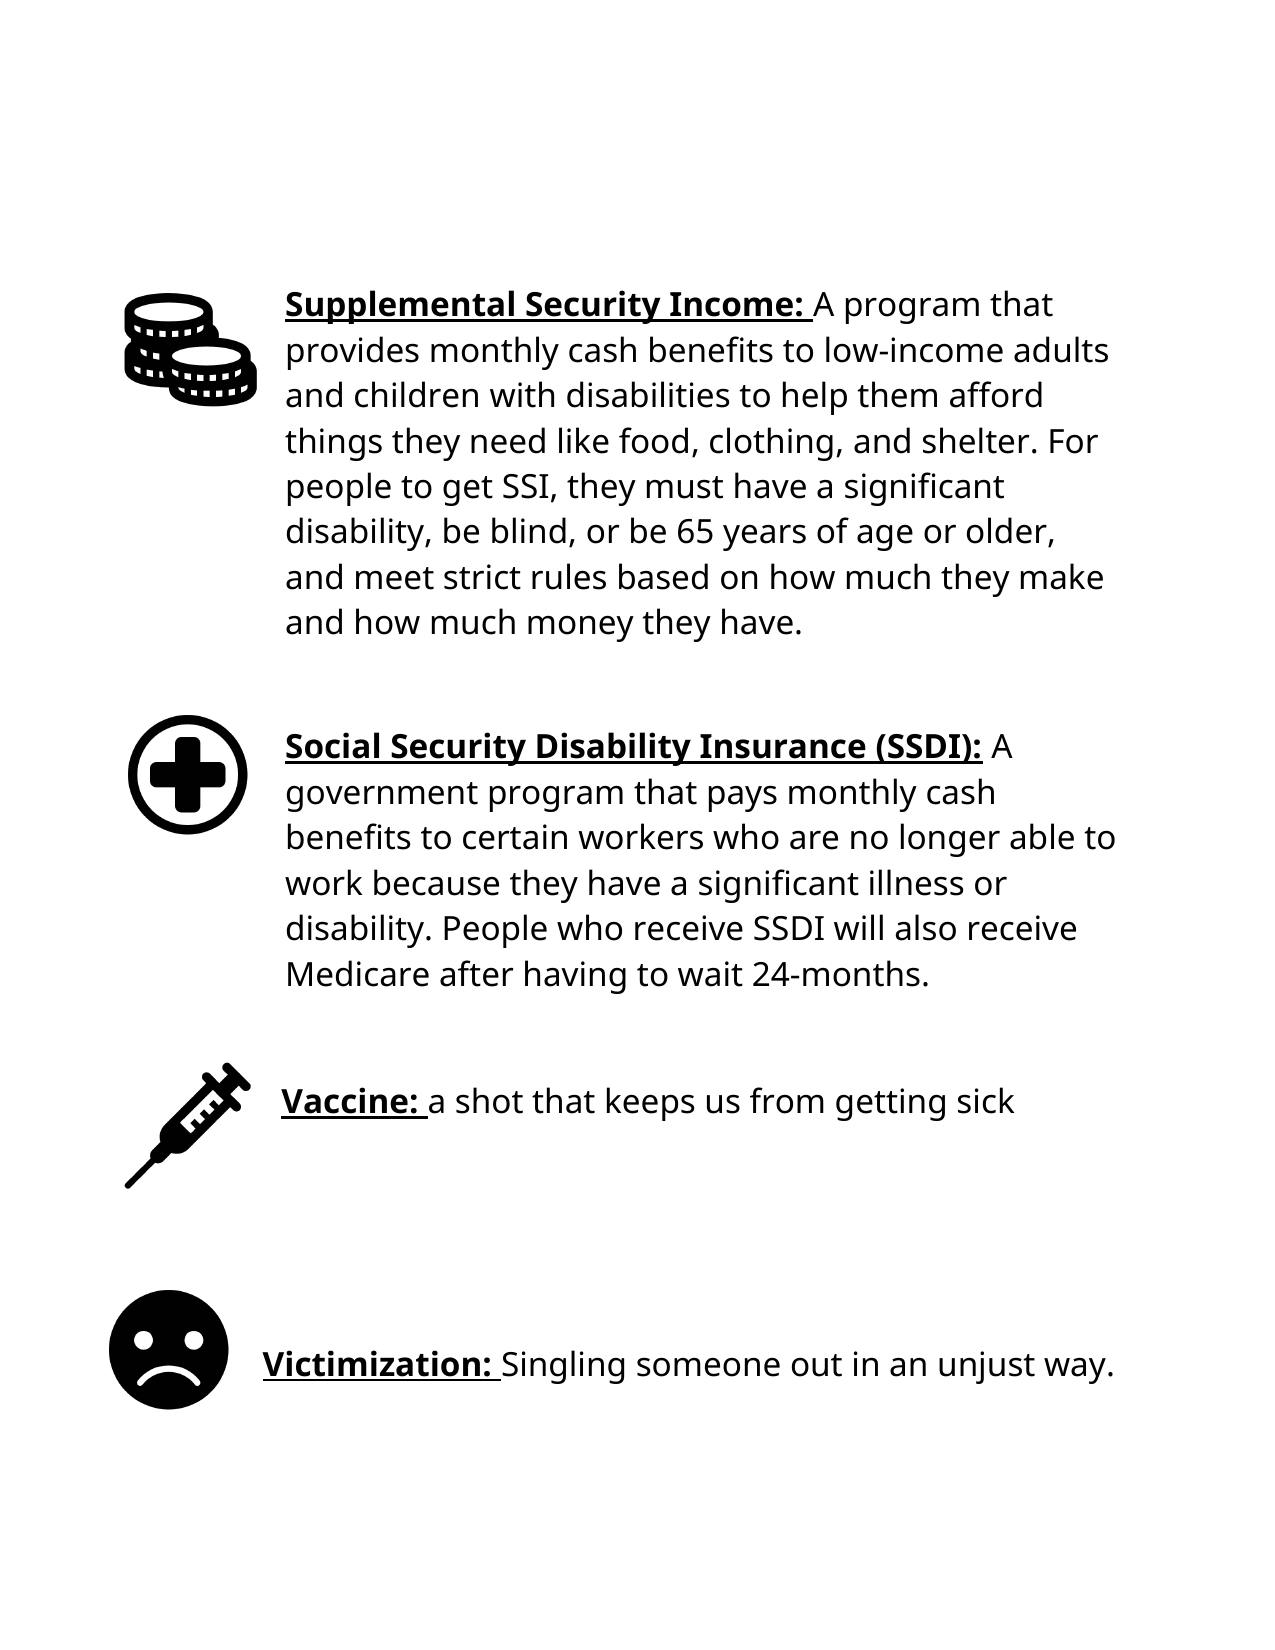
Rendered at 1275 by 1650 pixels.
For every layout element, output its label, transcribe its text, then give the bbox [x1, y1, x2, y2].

picture [112, 274, 263, 425]
text Social Security Disability Insurance (SSDI): A government program that pays monthly cash benefits to certain workers who are no longer able to work because they have a significant illness or disability. People who receive SSDI will also receive Medicare after having to wait 24-months. [285, 723, 1125, 996]
text Supplemental Security Income: A program that provides monthly cash benefits to low-income adults and children with disabilities to help them afford things they need like food, clothing, and shelter. For people to get SSI, they must have a significant disability, be blind, or be 65 years of age or older, and meet strict rules based on how much they make and how much money they have. [285, 281, 1125, 644]
picture [112, 1050, 263, 1201]
text Vaccine: a shot that keeps us from getting sick [263, 1078, 1125, 1123]
picture [93, 1275, 244, 1425]
picture [112, 699, 263, 850]
text Victimization: Singling someone out in an unjust way. [244, 1341, 1125, 1386]
